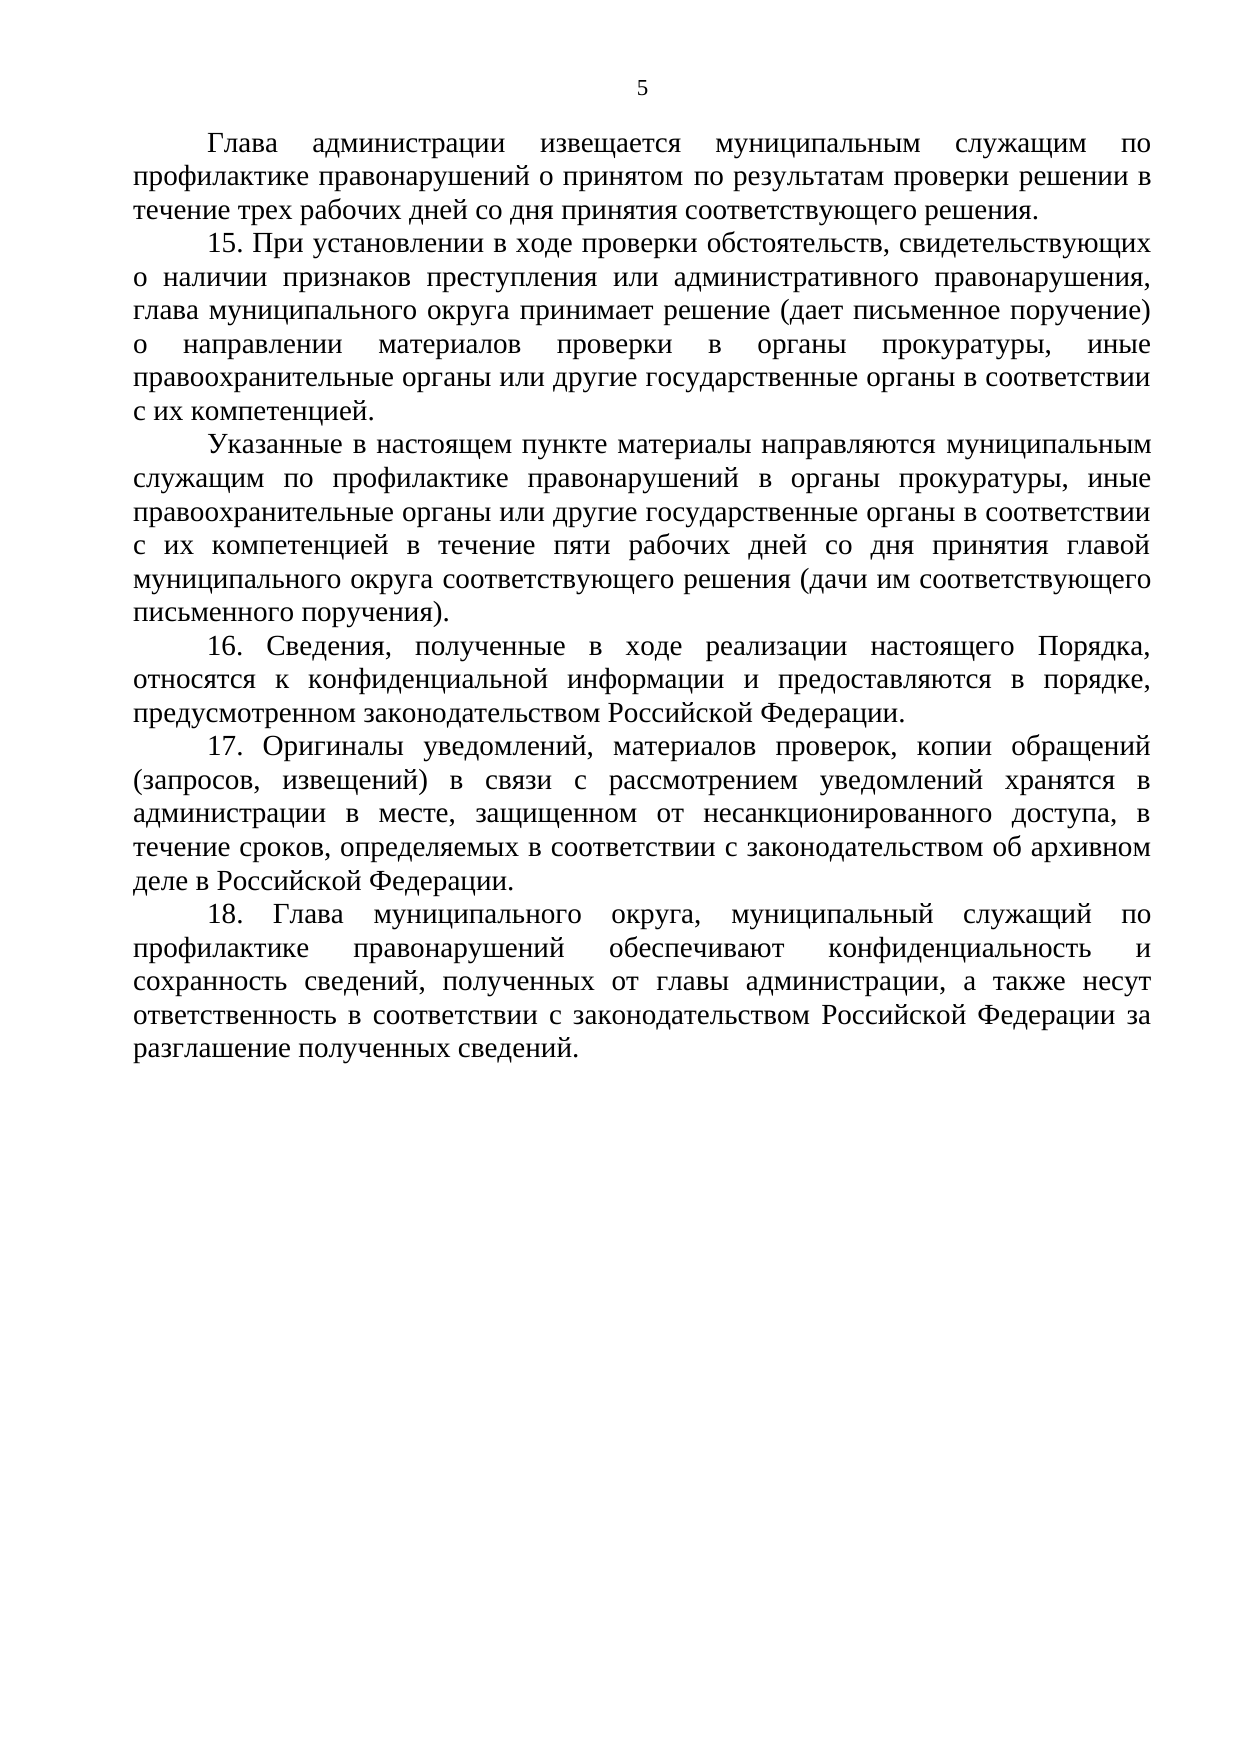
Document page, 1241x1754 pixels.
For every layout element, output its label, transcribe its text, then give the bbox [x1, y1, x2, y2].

text 17. Оригиналы уведомлений, материалов проверок, копии обращений (запросов, извещений) в связи с рассмотрением уведомлений хранятся в администрации в месте, защищенном от несанкционированного доступа, в течение сроков, определяемых в соответствии с законодательством об архивном деле в Российской Федерации. [133, 728, 1152, 896]
text 16. Сведения, полученные в ходе реализации настоящего Порядка, относятся к конфиденциальной информации и предоставляются в порядке, предусмотренном законодательством Российской Федерации. [133, 628, 1152, 728]
text 18. Глава муниципального округа, муниципальный служащий по профилактике правонарушений обеспечивают конфиденциальность и сохранность сведений, полученных от главы администрации, а также несут ответственность в соответствии с законодательством Российской Федерации за разглашение полученных сведений. [133, 896, 1152, 1064]
text 15. При установлении в ходе проверки обстоятельств, свидетельствующих о наличии признаков преступления или административного правонарушения, глава муниципального округа принимает решение (дает письменное поручение) о направлении материалов проверки в органы прокуратуры, иные правоохранительные органы или другие государственные органы в соответствии с их компетенцией. [133, 225, 1152, 427]
text Глава администрации извещается муниципальным служащим по профилактике правонарушений о принятом по результатам проверки решении в течение трех рабочих дней со дня принятия соответствующего решения. [133, 125, 1152, 225]
text Указанные в настоящем пункте материалы направляются муниципальным служащим по профилактике правонарушений в органы прокуратуры, иные правоохранительные органы или другие государственные органы в соответствии с их компетенцией в течение пяти рабочих дней со дня принятия главой муниципального округа соответствующего решения (дачи им соответствующего письменного поручения). [133, 427, 1152, 628]
